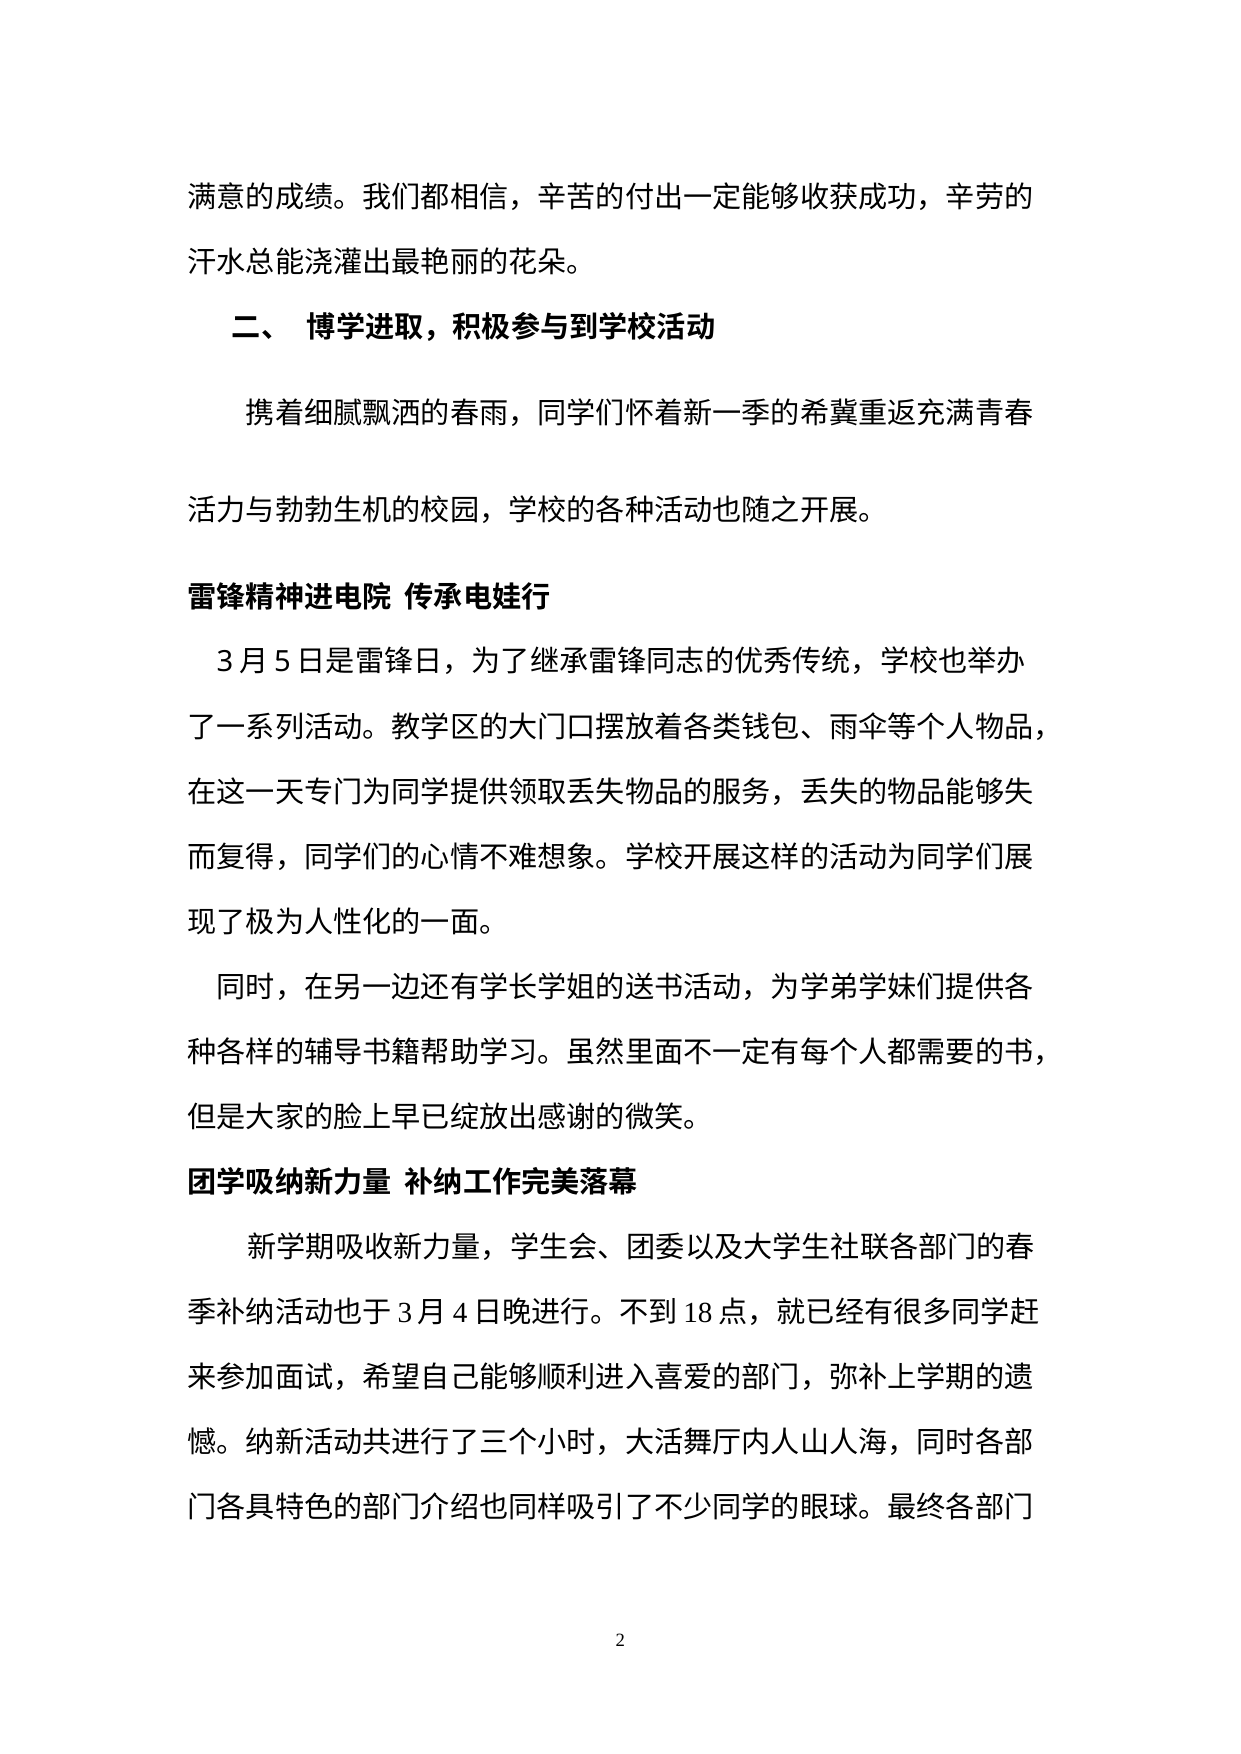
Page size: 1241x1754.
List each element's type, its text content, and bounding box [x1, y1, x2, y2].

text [187, 1212, 1053, 1537]
text 团学吸纳新力量 补纳工作完美落幕 [187, 1147, 1053, 1212]
text 同时，在另一边还有学长学姐的送书活动，为学弟学妹们提供各种各样的辅导书籍帮助学习。虽然里面不一定有每个人都需要的书，但是大家的脸上早已绽放出感谢的微笑。 [187, 952, 1053, 1147]
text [187, 162, 1053, 292]
list 博学进取，积极参与到学校活动 [232, 292, 1053, 357]
text 雷锋精神进电院 传承电娃行 [187, 562, 1053, 627]
text 携着细腻飘洒的春雨，同学们怀着新一季的希冀重返充满青春活力与勃勃生机的校园，学校的各种活动也随之开展。 [187, 378, 1053, 541]
text 是雷锋日，为了继承雷锋同志的优秀传统，学校也举办了一系列活动。教学区的大门口摆放着各类钱包、雨伞等个人物品，在这一天专门为同学提供领取丢失物品的服务，丢失的物品能够失而复得，同学们的心情不难想象。学校开展这样的活动为同学们展现了极为人性化的一面。 [187, 627, 1053, 952]
